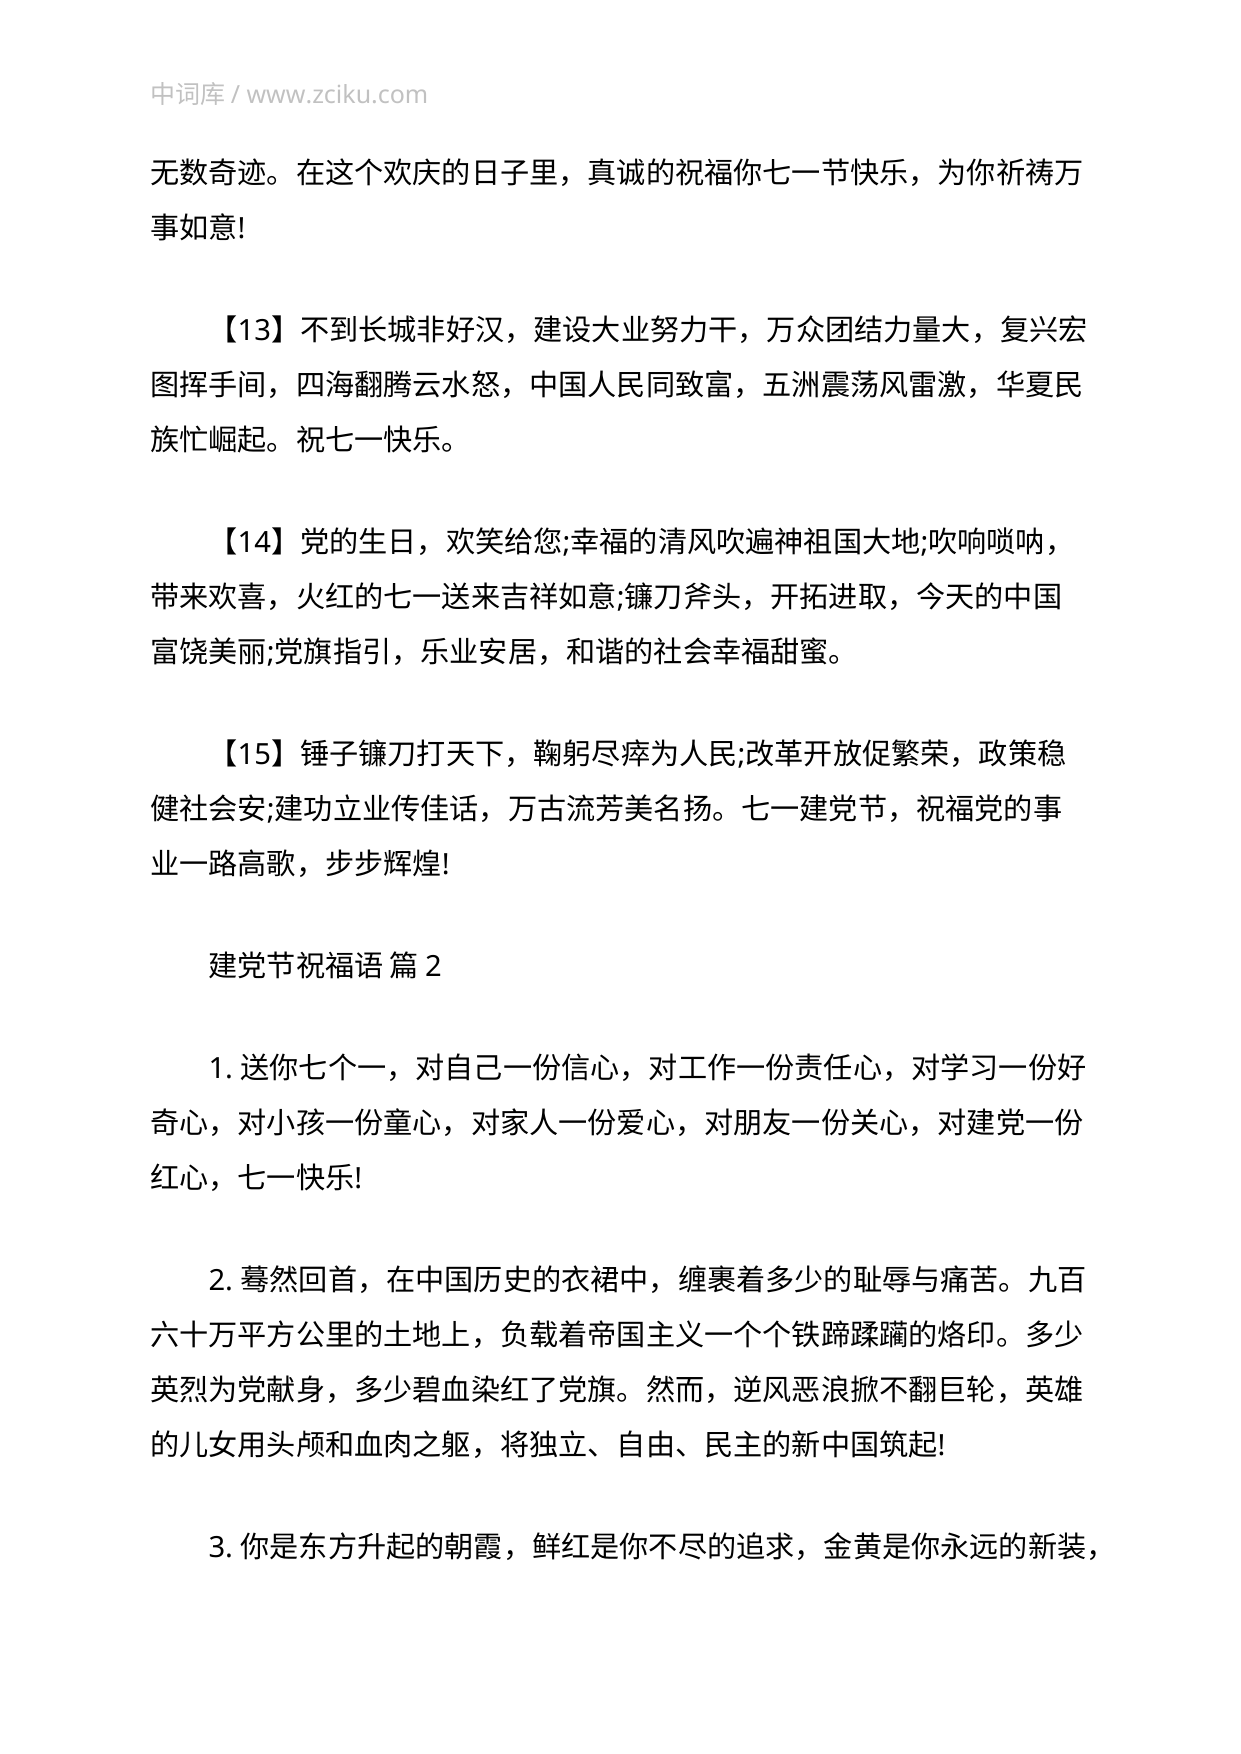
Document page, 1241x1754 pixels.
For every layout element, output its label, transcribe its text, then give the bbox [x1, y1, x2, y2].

text 建党节祝福语 篇2 [150, 942, 1090, 985]
text 2. 蓦然回首，在中国历史的衣裙中，缠裹着多少的耻辱与痛苦。九百六十万平方公里的土地上，负载着帝国主义一个个铁蹄蹂躏的烙印。多少英烈为党献身，多少碧血染红了党旗。然而，逆风恶浪掀不翻巨轮，英雄的儿女用头颅和血肉之躯，将独立、自由、民主的新中国筑起! [150, 1256, 1090, 1463]
text 【15】锤子镰刀打天下，鞠躬尽瘁为人民;改革开放促繁荣，政策稳健社会安;建功立业传佳话，万古流芳美名扬。七一建党节，祝福党的事业一路高歌，步步辉煌! [150, 731, 1090, 883]
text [150, 150, 1090, 247]
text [150, 1523, 1090, 1566]
text 【14】党的生日，欢笑给您;幸福的清风吹遍神祖国大地;吹响唢呐，带来欢喜，火红的七一送来吉祥如意;镰刀斧头，开拓进取，今天的中国富饶美丽;党旗指引，乐业安居，和谐的社会幸福甜蜜。 [150, 518, 1090, 671]
text 1. 送你七个一，对自己一份信心，对工作一份责任心，对学习一份好奇心，对小孩一份童心，对家人一份爱心，对朋友一份关心，对建党一份红心，七一快乐! [150, 1044, 1090, 1197]
text 【13】不到长城非好汉，建设大业努力干，万众团结力量大，复兴宏图挥手间，四海翻腾云水怒，中国人民同致富，五洲震荡风雷激，华夏民族忙崛起。祝七一快乐。 [150, 307, 1090, 459]
